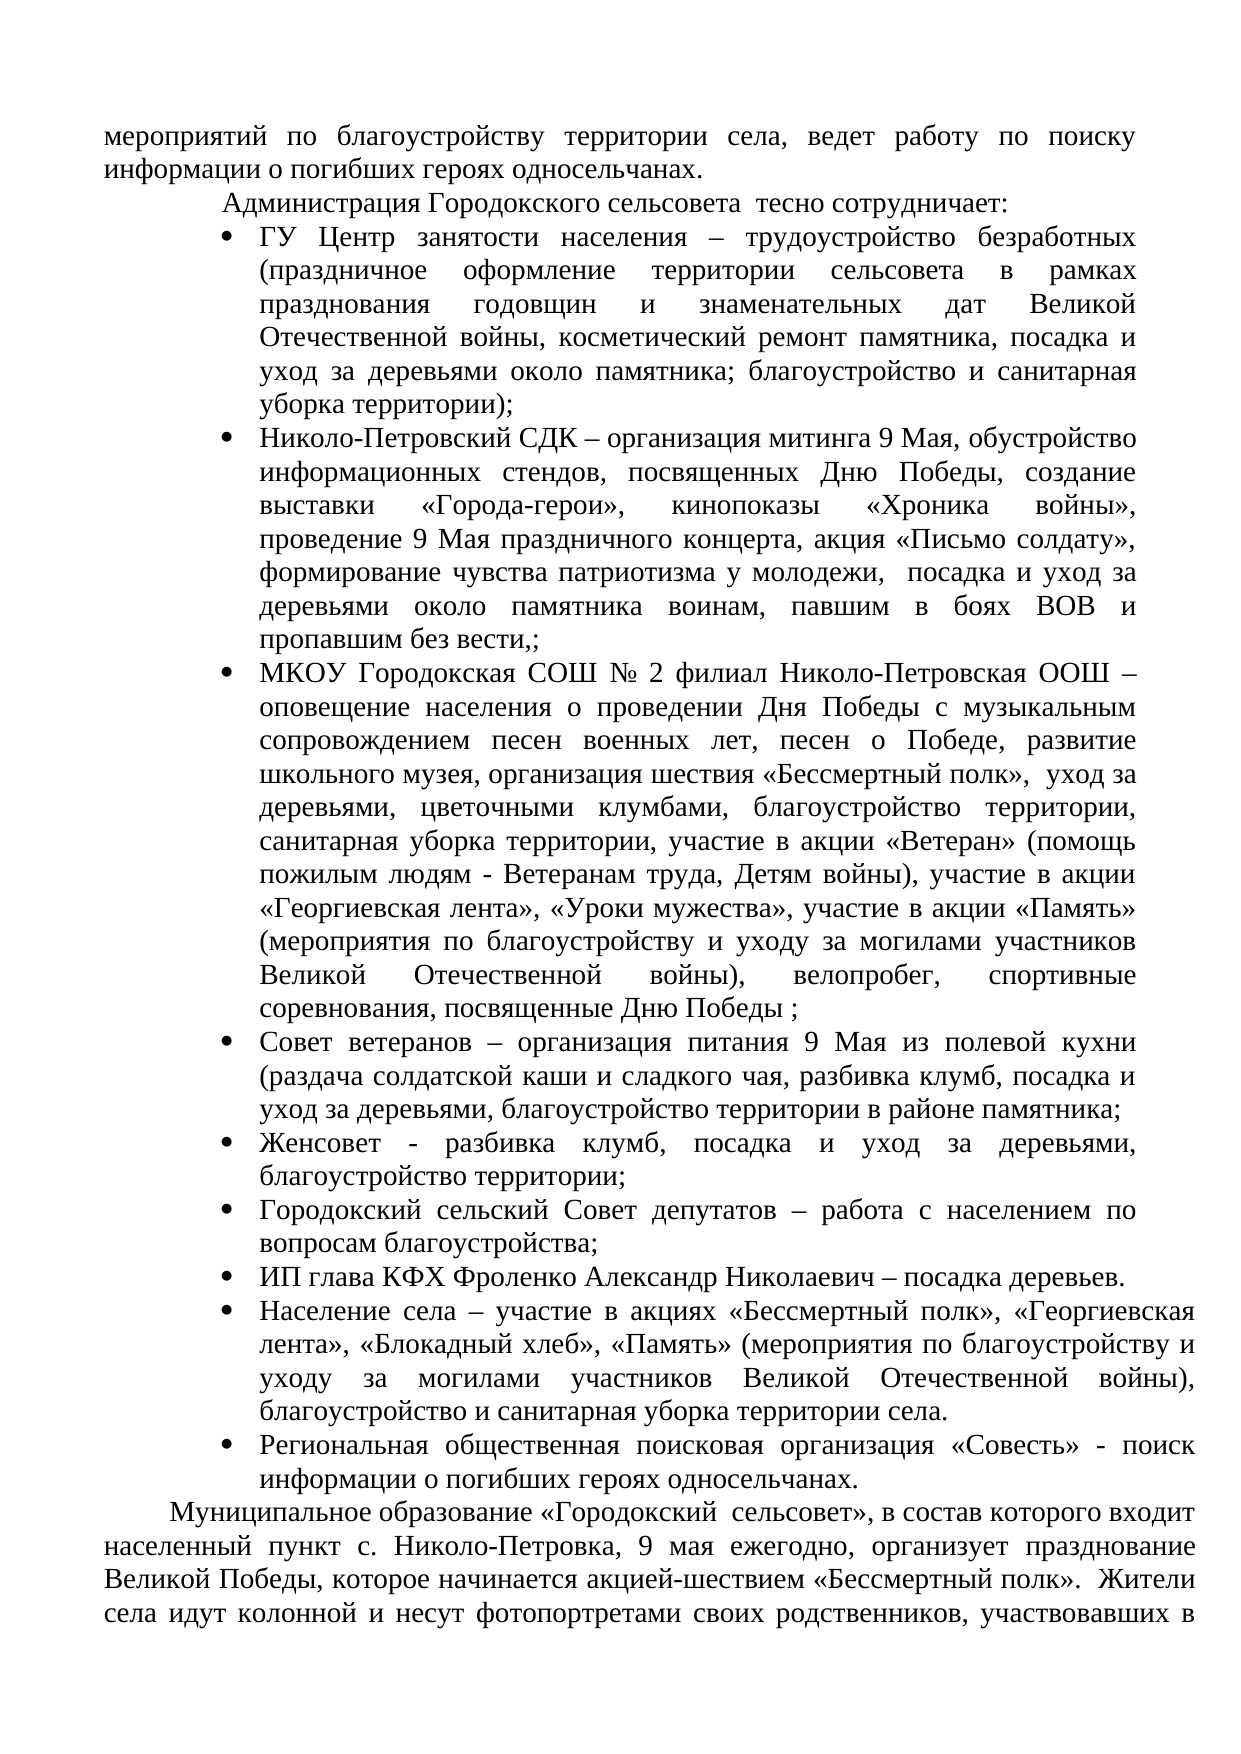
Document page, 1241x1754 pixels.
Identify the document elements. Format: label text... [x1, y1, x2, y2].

list Население села – участие в акциях «Бессмертный полк», «Георгиевская лента», «Блокадный хлеб», «Память» (мероприятия по благоустройству и уходу за могилами участников Великой Отечественной войны), благоустройство и санитарная уборка территории села. [222, 1293, 1196, 1427]
list Городокский сельский Совет депутатов – работа с населением по вопросам благоустройства; [222, 1192, 1137, 1259]
list Женсовет - разбивка клумб, посадка и уход за деревьями, благоустройство территории; [222, 1125, 1137, 1192]
list ГУ Центр занятости населения – трудоустройство безработных (праздничное оформление территории сельсовета в рамках празднования годовщин и знаменательных дат Великой Отечественной войны, косметический ремонт памятника, посадка и уход за деревьями около памятника; благоустройство и санитарная уборка территории); [222, 219, 1137, 420]
list МКОУ Городокская СОШ № 2 филиал Николо-Петровская ООШ – оповещение населения о проведении Дня Победы с музыкальным сопровождением песен военных лет, песен о Победе, развитие школьного музея, организация шествия «Бессмертный полк», уход за деревьями, цветочными клумбами, благоустройство территории, санитарная уборка территории, участие в акции «Ветеран» (помощь пожилым людям - Ветеранам труда, Детям войны), участие в акции «Георгиевская лента», «Уроки мужества», участие в акции «Память» (мероприятия по благоустройству и уходу за могилами участников Великой Отечественной войны), велопробег, спортивные соревнования, посвященные Дню Победы ; [222, 655, 1137, 1024]
list Николо-Петровский СДК – организация митинга 9 Мая, обустройство информационных стендов, посвященных Дню Победы, создание выставки «Города-герои», кинопоказы «Хроника войны», проведение 9 Мая праздничного концерта, акция «Письмо солдату», формирование чувства патриотизма у молодежи, посадка и уход за деревьями около памятника воинам, павшим в боях ВОВ и пропавшим без вести,; [222, 420, 1137, 655]
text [103, 1494, 1196, 1628]
list ИП глава КФХ Фроленко Александр Николаевич – посадка деревьев. [222, 1259, 1137, 1293]
text Администрация Городокского сельсовета тесно сотрудничает: [103, 185, 1137, 219]
list Региональная общественная поисковая организация «Совесть» - поиск информации о погибших героях односельчанах. [222, 1427, 1196, 1494]
list Совет ветеранов – организация питания 9 Мая из полевой кухни (раздача солдатской каши и сладкого чая, разбивка клумб, посадка и уход за деревьями, благоустройство территории в районе памятника; [222, 1024, 1137, 1125]
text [103, 118, 1137, 185]
